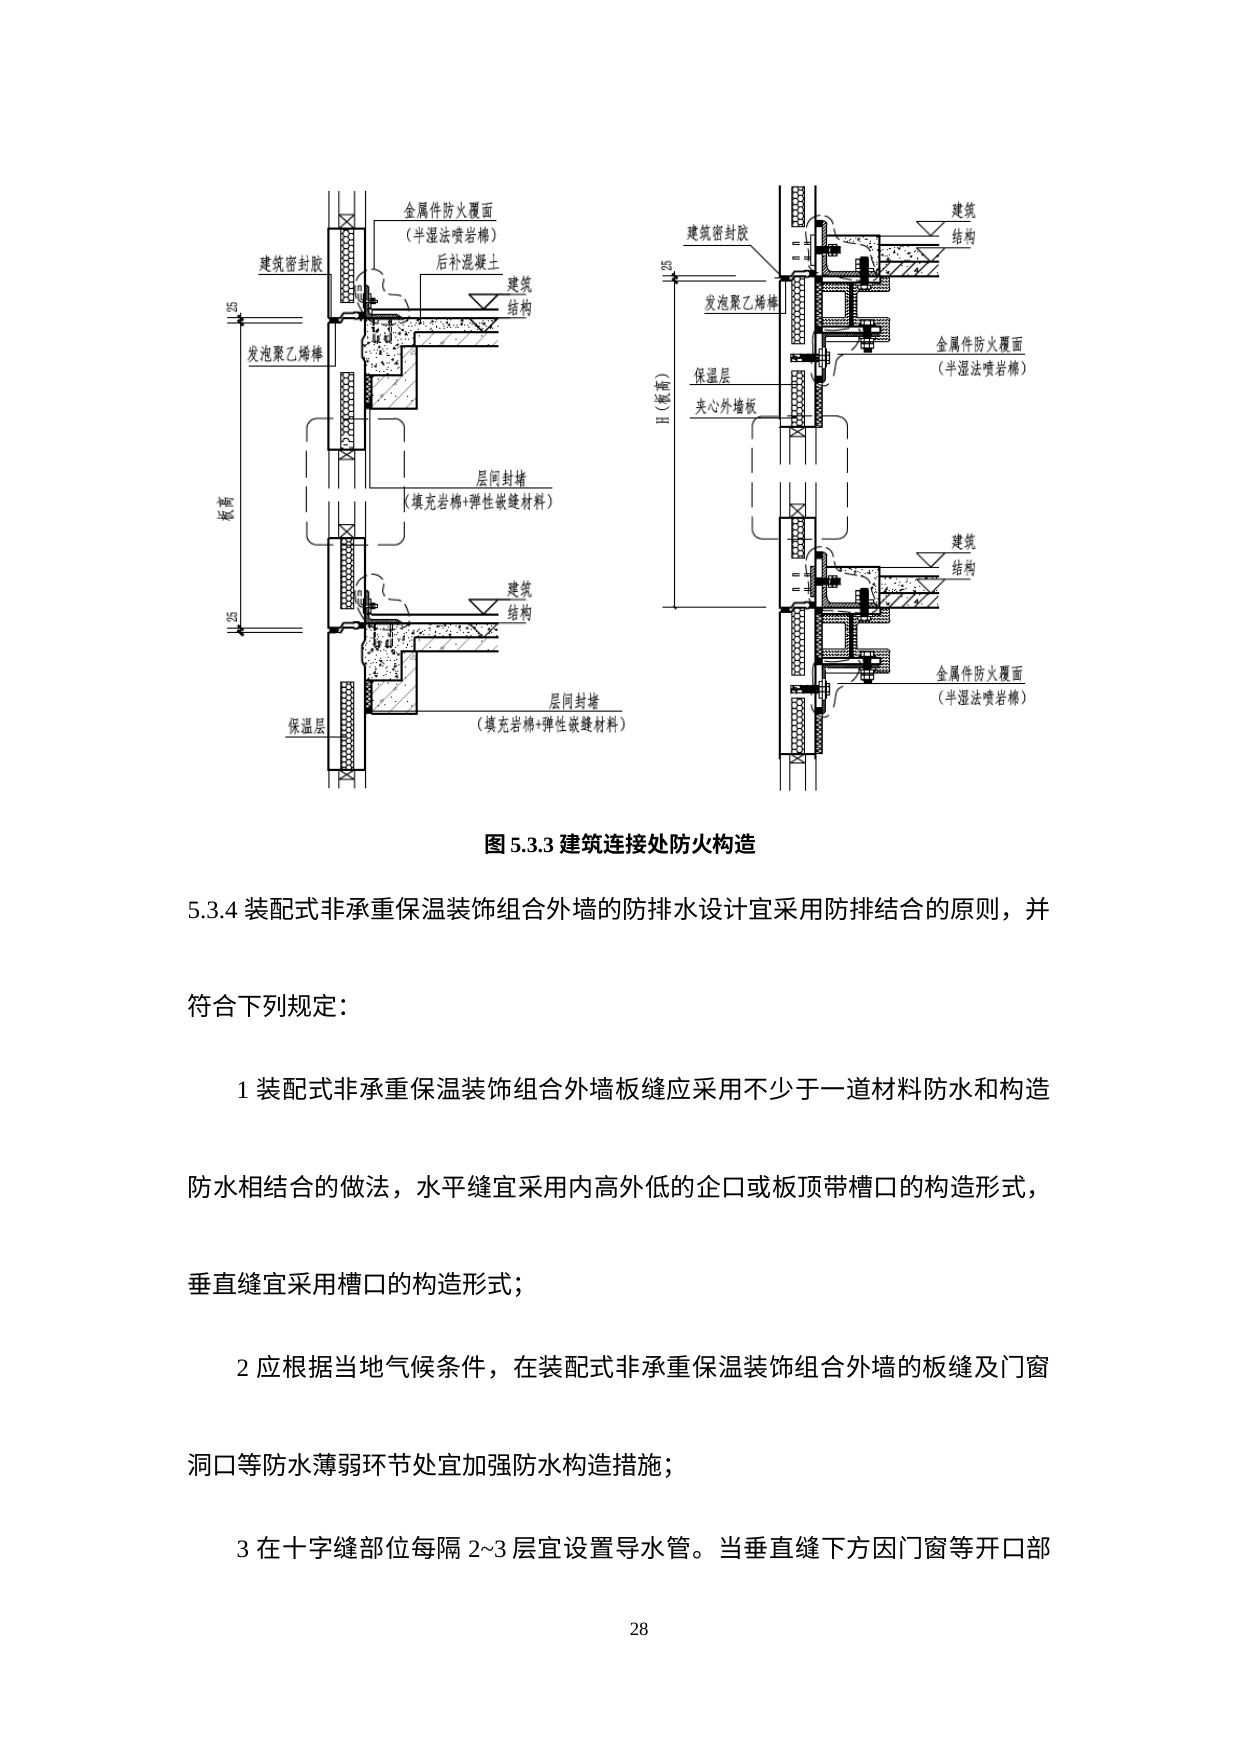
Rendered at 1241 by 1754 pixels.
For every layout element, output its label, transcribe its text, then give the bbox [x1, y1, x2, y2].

text 2 应根据当地气候条件，在装配式非承重保温装饰组合外墙的板缝及门窗洞口等防水薄弱环节处宜加强防水构造措施； [187, 1333, 1053, 1496]
text 1 装配式非承重保温装饰组合外墙板缝应采用不少于一道材料防水和构造防水相结合的做法，水平缝宜采用内高外低的企口或板顶带槽口的构造形式，垂直缝宜采用槽口的构造形式； [187, 1055, 1053, 1315]
text 图5.3.3 建筑连接处防火构造 [187, 826, 1053, 859]
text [187, 1514, 1053, 1579]
picture [196, 176, 1045, 798]
text 5.3.4 装配式非承重保温装饰组合外墙的防排水设计宜采用防排结合的原则，并符合下列规定： [187, 875, 1053, 1037]
